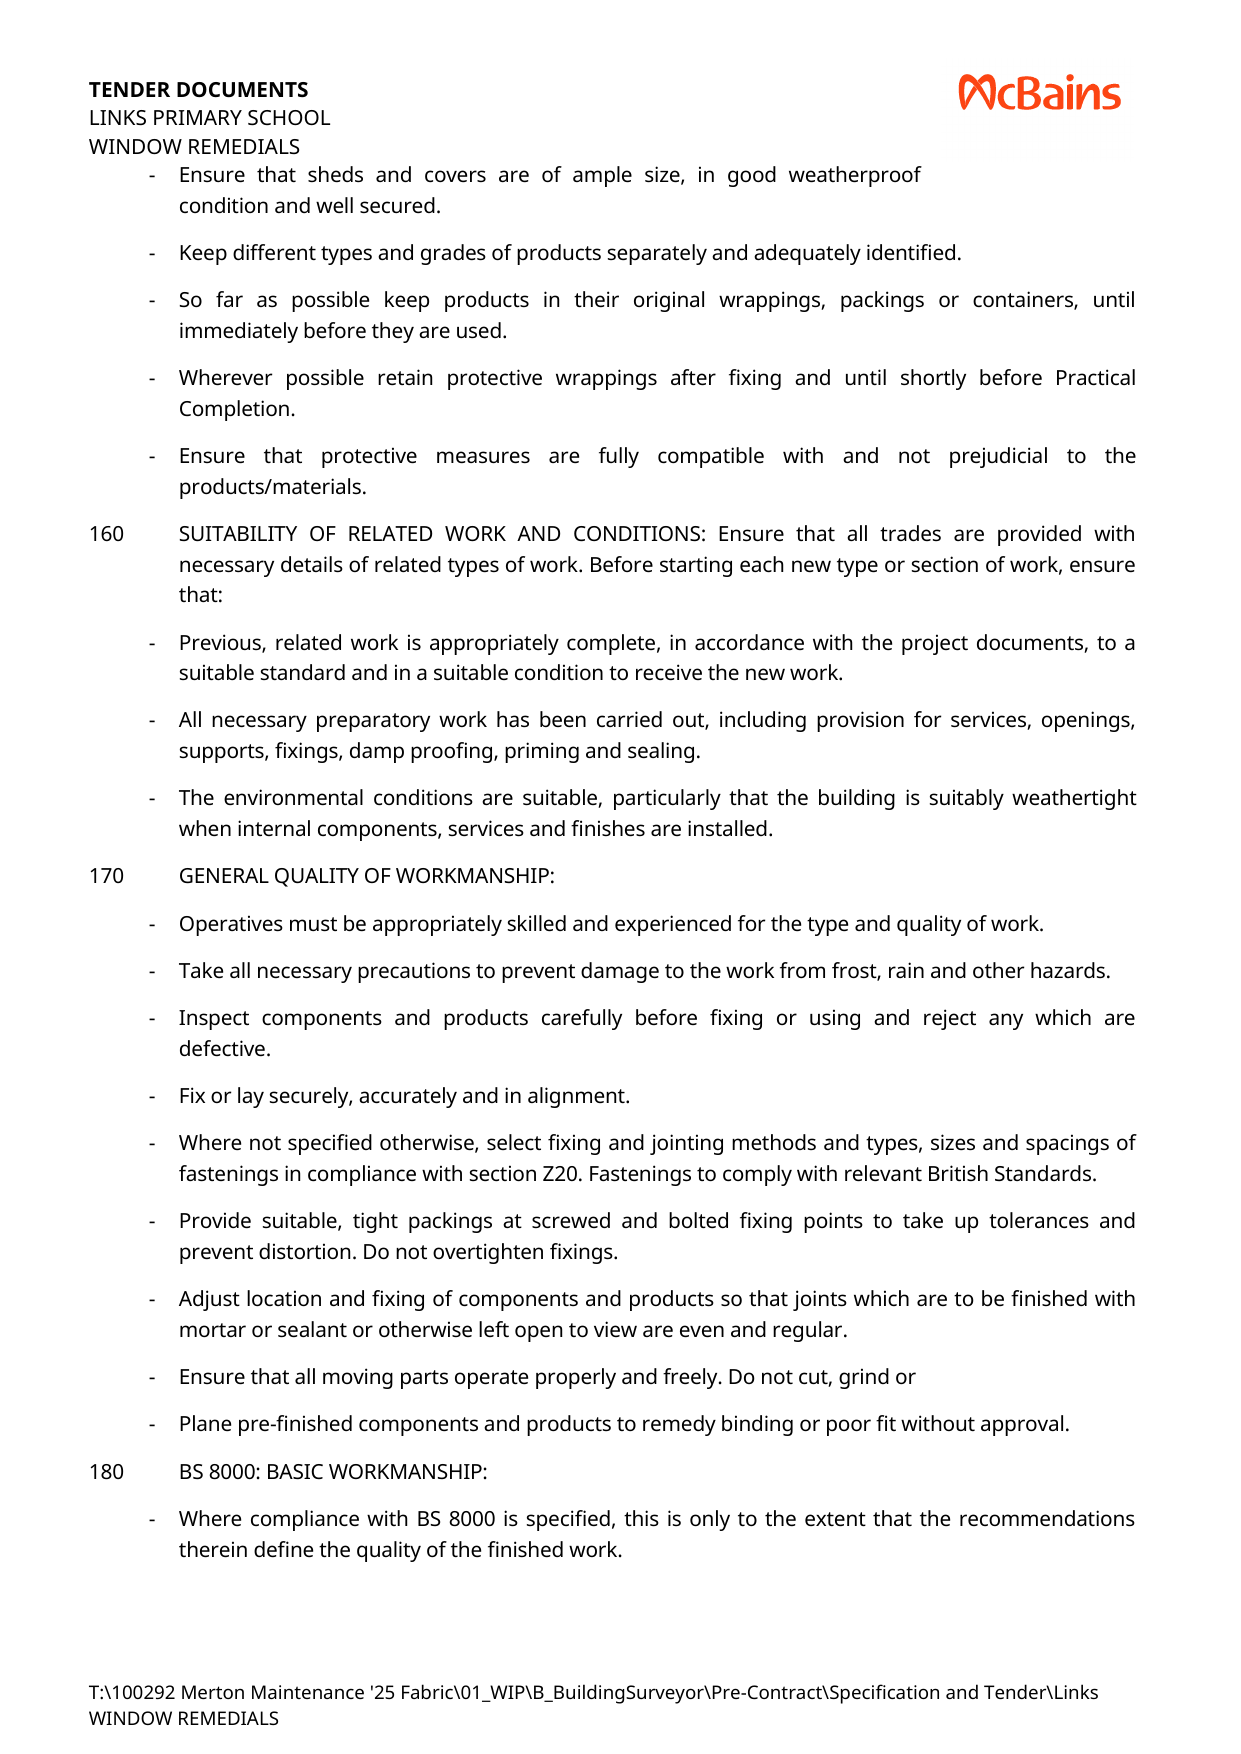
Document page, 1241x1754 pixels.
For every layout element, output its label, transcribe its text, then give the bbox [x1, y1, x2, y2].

text - So far as possible keep products in their original wrappings, packings or containers, until immediately before they are used. [89, 285, 1137, 344]
text 160 SUITABILITY OF RELATED WORK AND CONDITIONS: Ensure that all trades are provided with necessary details of related types of work. Before starting each new type or section of work, ensure that: [89, 519, 1137, 609]
text - The environmental conditions are suitable, particularly that the building is suitably weathertight when internal components, services and finishes are installed. [89, 783, 1137, 843]
text - Provide suitable, tight packings at screwed and bolted fixing points to take up tolerances and prevent distortion. Do not overtighten fixings. [89, 1206, 1137, 1266]
picture [940, 58, 1134, 162]
text 180 BS 8000: BASIC WORKMANSHIP: [89, 1457, 1137, 1485]
text - Take all necessary precautions to prevent damage to the work from frost, rain and other hazards. [89, 956, 1137, 984]
text - Adjust location and fixing of components and products so that joints which are to be finished with mortar or sealant or otherwise left open to view are even and regular. [89, 1284, 1137, 1343]
text - Where not specified otherwise, select fixing and jointing methods and types, sizes and spacings of fastenings in compliance with section Z20. Fastenings to comply with relevant British Standards. [89, 1128, 1137, 1188]
text - Fix or lay securely, accurately and in alignment. [89, 1081, 1137, 1110]
text 170 GENERAL QUALITY OF WORKMANSHIP: [89, 861, 1137, 890]
text - Ensure that all moving parts operate properly and freely. Do not cut, grind or [89, 1362, 1137, 1391]
text - Previous, related work is appropriately complete, in accordance with the project documents, to a suitable standard and in a suitable condition to receive the new work. [89, 628, 1137, 687]
text - Ensure that sheds and covers are of ample size, in good weatherproof condition and well secured. [89, 160, 1137, 219]
text - Inspect components and products carefully before fixing or using and reject any which are defective. [89, 1003, 1137, 1062]
text - Plane pre-finished components and products to remedy binding or poor fit without approval. [89, 1409, 1137, 1438]
text - Where compliance with BS 8000 is specified, this is only to the extent that the recommendations therein define the quality of the finished work. [89, 1504, 1137, 1563]
text - All necessary preparatory work has been carried out, including provision for services, openings, supports, fixings, damp proofing, priming and sealing. [89, 706, 1137, 765]
text - Wherever possible retain protective wrappings after fixing and until shortly before Practical Completion. [89, 363, 1137, 422]
text - Operatives must be appropriately skilled and experienced for the type and quality of work. [89, 909, 1137, 937]
text - Ensure that protective measures are fully compatible with and not prejudicial to the products/materials. [89, 441, 1137, 500]
text - Keep different types and grades of products separately and adequately identified. [89, 238, 1137, 267]
